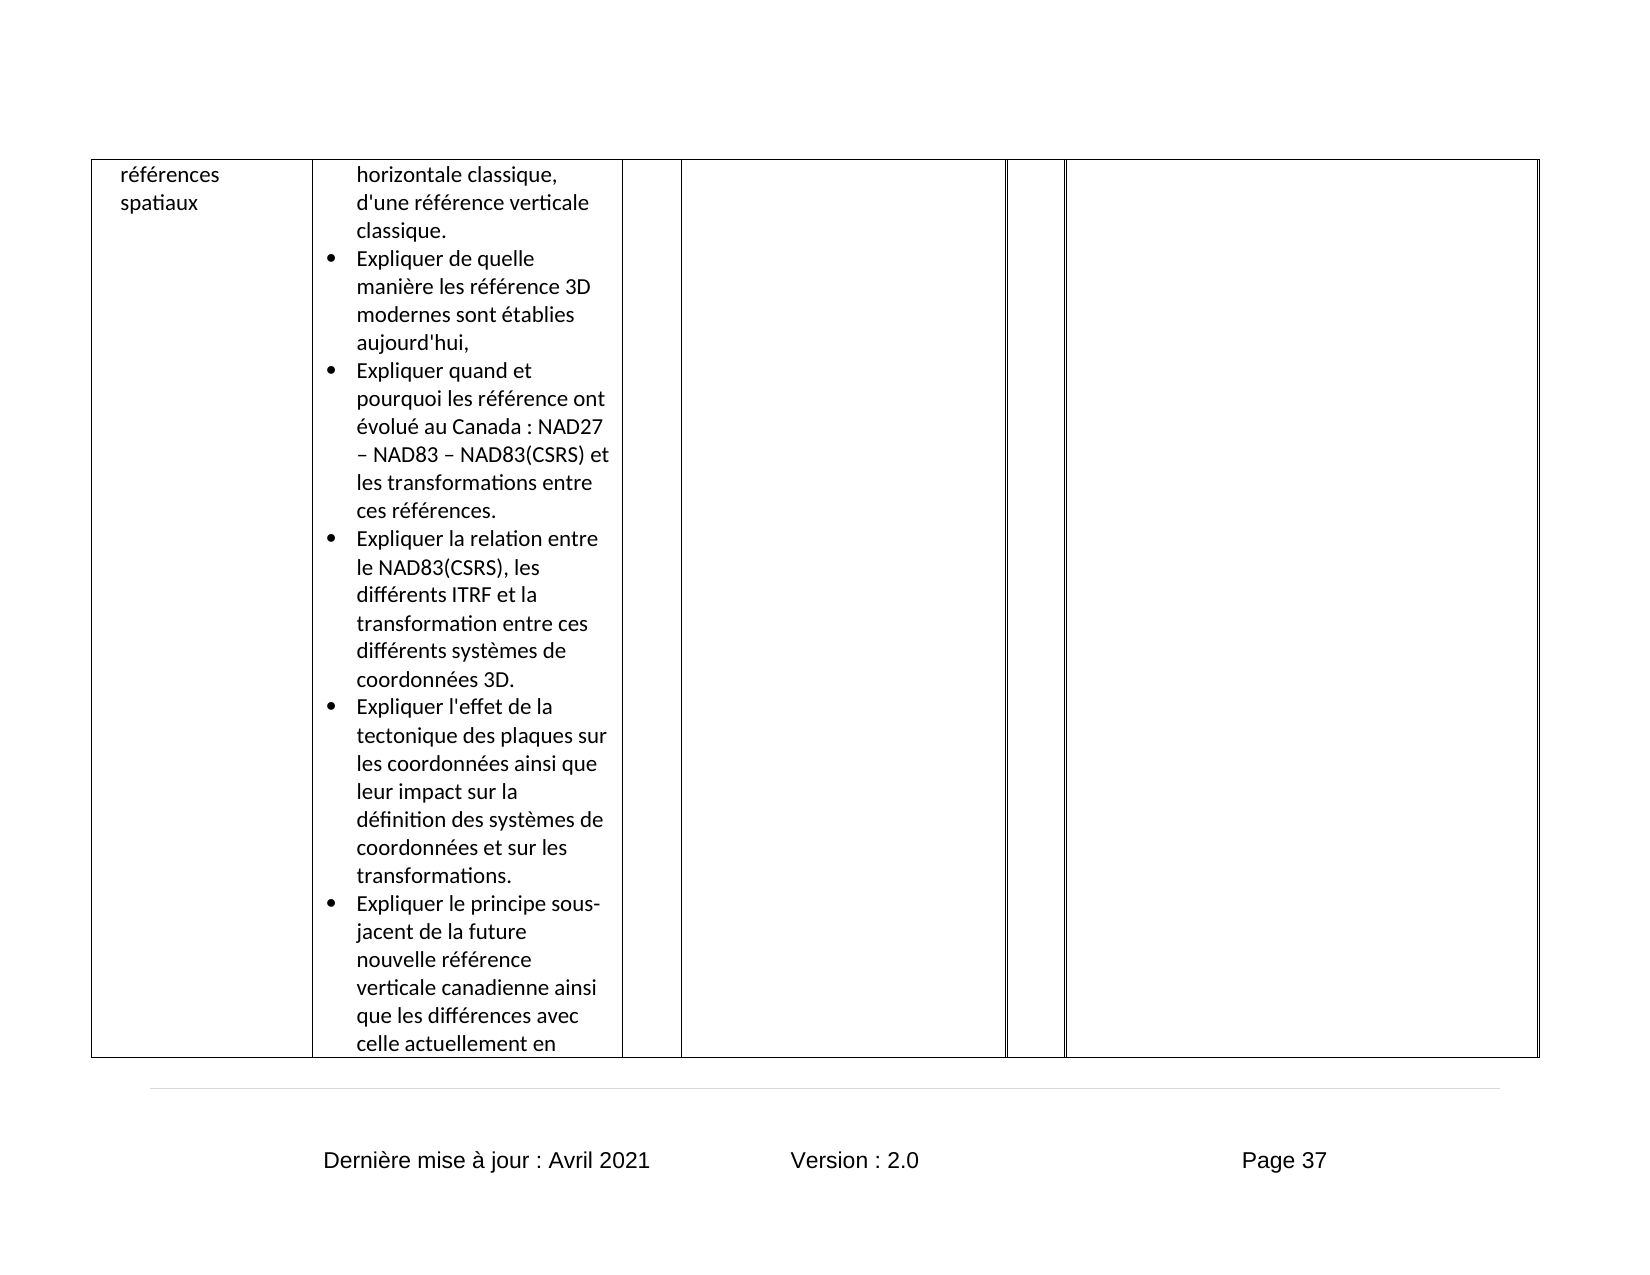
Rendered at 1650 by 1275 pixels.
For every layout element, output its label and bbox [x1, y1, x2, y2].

table_cell [682, 160, 1005, 1057]
table_cell [1067, 160, 1537, 1057]
table_cell [313, 160, 622, 1057]
table_cell [92, 160, 312, 1057]
table_cell [1008, 160, 1064, 1057]
table_cell [623, 160, 681, 1057]
